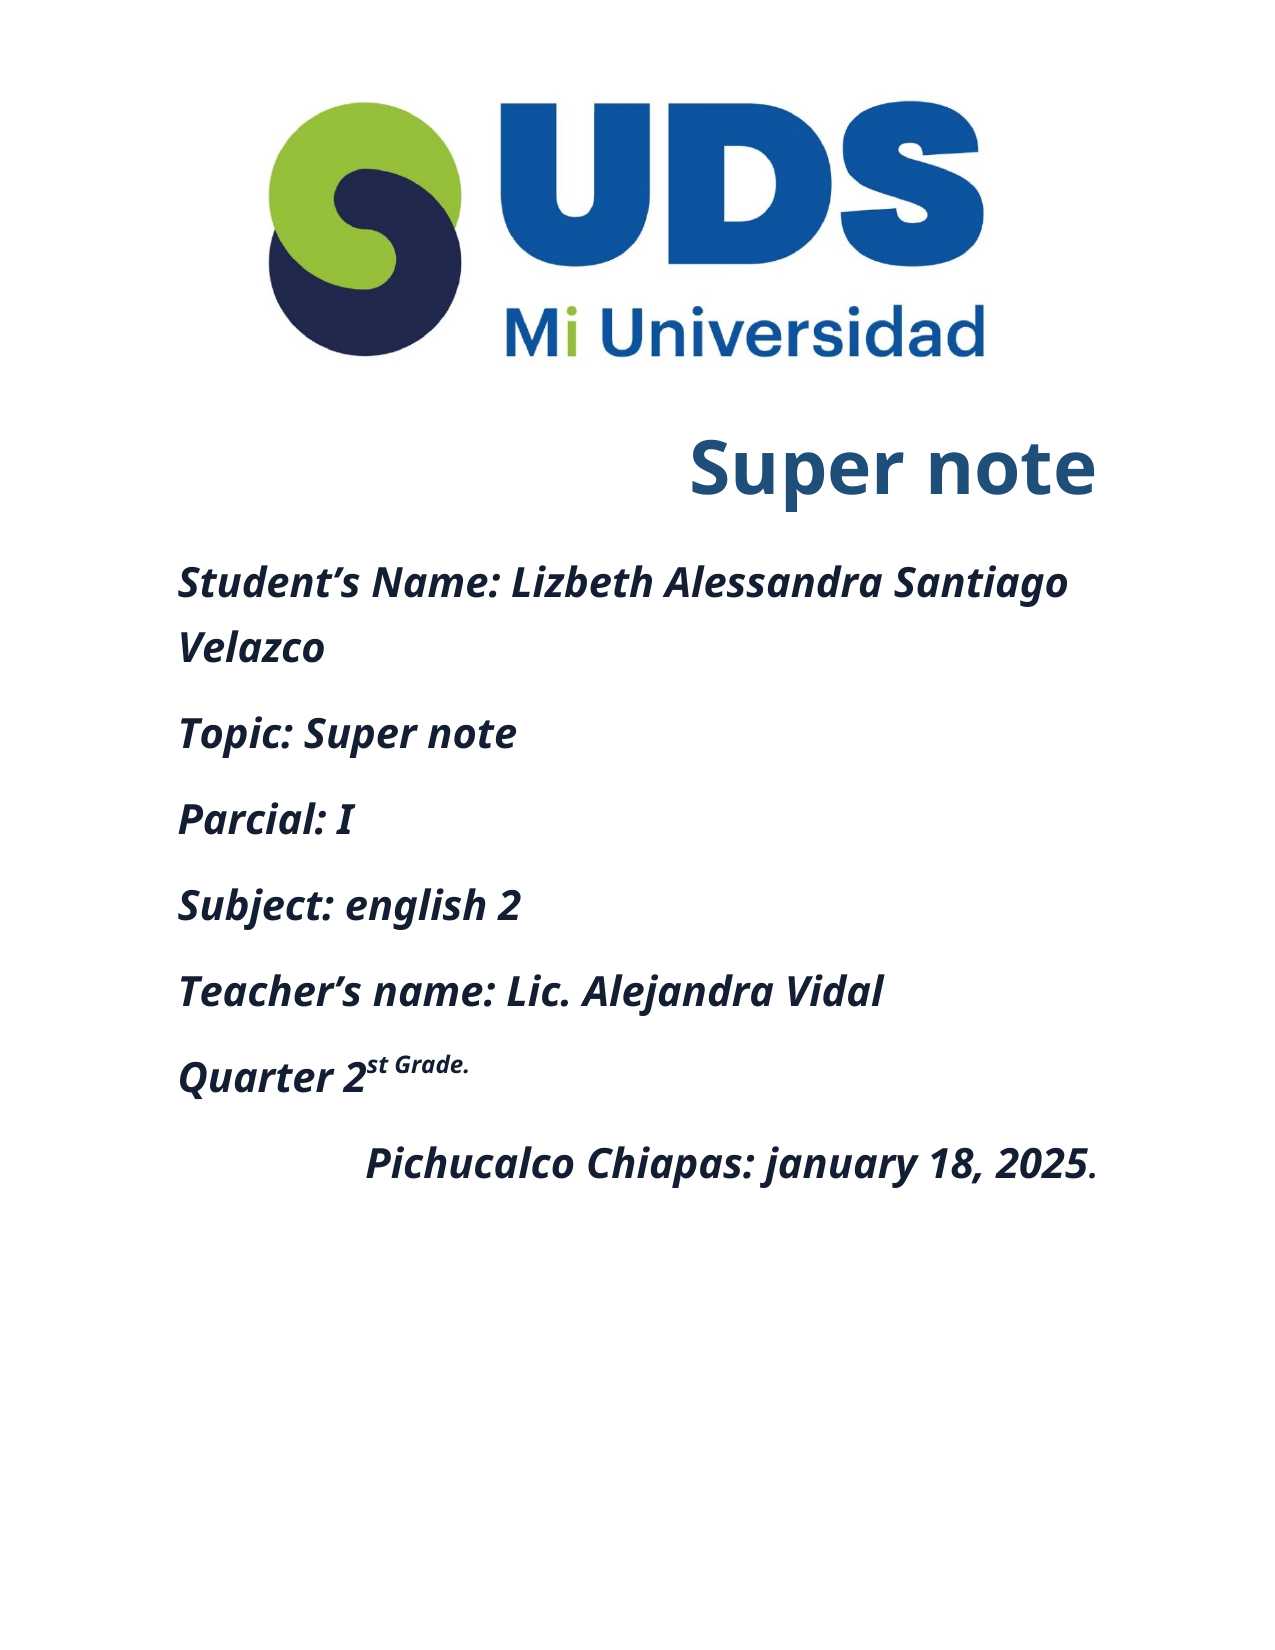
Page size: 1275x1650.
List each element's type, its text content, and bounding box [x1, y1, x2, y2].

text Topic: Super note [177, 704, 1098, 761]
text Subject: english 2 [177, 876, 1098, 933]
text Quarter 2st Grade. [177, 1048, 1098, 1105]
text Pichucalco Chiapas: january 18, 2025. [177, 1134, 1098, 1191]
text Student’s Name: Lizbeth Alessandra Santiago Velazco [177, 552, 1098, 674]
text Parcial: I [177, 790, 1098, 847]
picture [159, 1, 1081, 399]
text Super note [177, 148, 1098, 516]
text Teacher’s name: Lic. Alejandra Vidal [177, 962, 1098, 1019]
